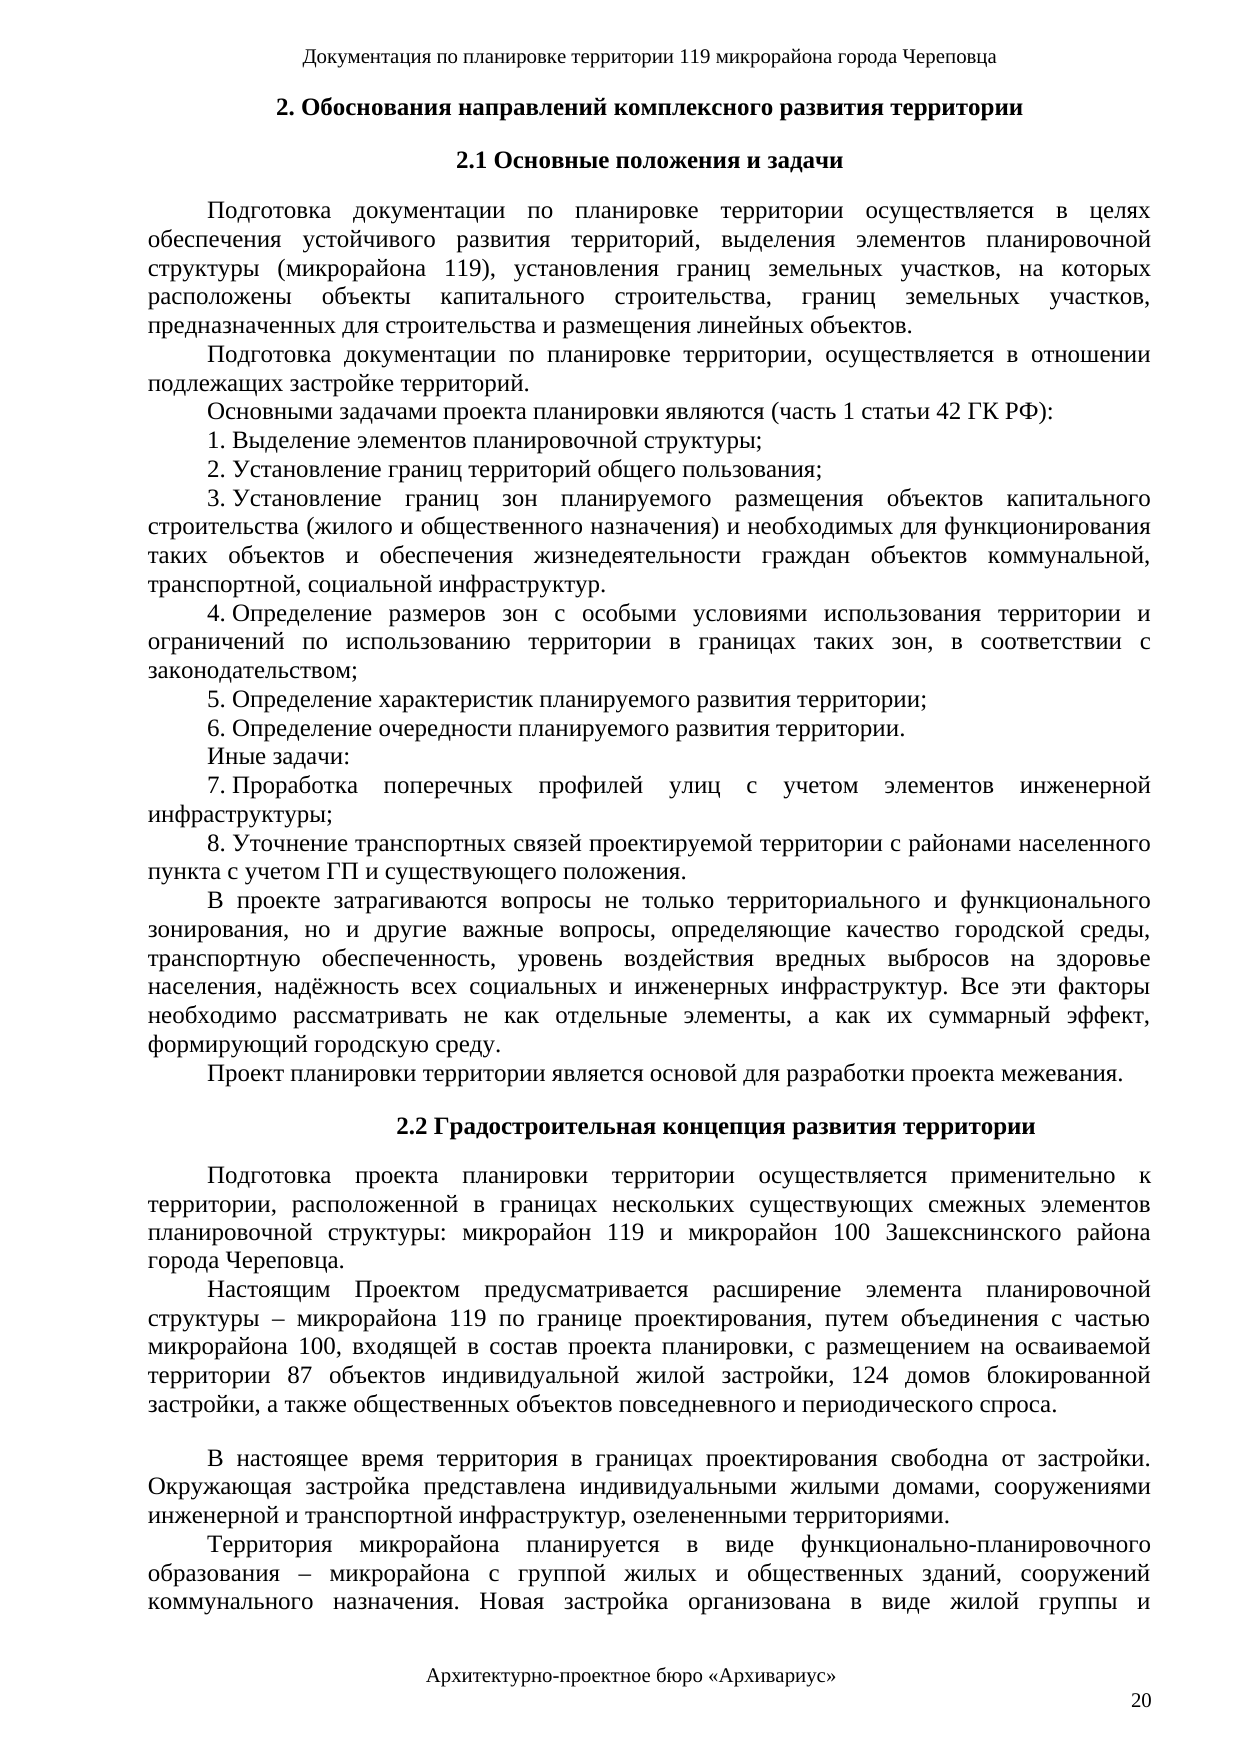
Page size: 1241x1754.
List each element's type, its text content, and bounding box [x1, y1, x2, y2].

text Иные задачи: [148, 741, 1152, 770]
text 8. Уточнение транспортных связей проектируемой территории с районами населенного пункта с учетом ГП и существующего положения. [148, 828, 1152, 885]
text Основными задачами проекта планировки являются (часть 1 статьи 42 ГК РФ): [148, 396, 1152, 425]
text Подготовка проекта планировки территории осуществляется применительно к территории, расположенной в границах нескольких существующих смежных элементов планировочной структуры: микрорайон 119 и микрорайон 100 Зашекснинского района города Череповца. [148, 1161, 1152, 1274]
text 1. Выделение элементов планировочной структуры; [148, 425, 1152, 454]
text В проекте затрагиваются вопросы не только территориального и функционального зонирования, но и другие важные вопросы, определяющие качество городской среды, транспортную обеспеченность, уровень воздействия вредных выбросов на здоровье населения, надёжность всех социальных и инженерных инфраструктур. Все эти факторы необходимо рассматривать не как отдельные элементы, а как их суммарный эффект, формирующий городскую среду. [148, 885, 1152, 1058]
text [148, 1529, 1152, 1615]
text Подготовка документации по планировке территории, осуществляется в отношении подлежащих застройке территорий. [148, 339, 1152, 396]
text 2.2 Градостроительная концепция развития территории [207, 1111, 1152, 1140]
text Настоящим Проектом предусматривается расширение элемента планировочной структуры – микрорайона 119 по границе проектирования, путем объединения с частью микрорайона 100, входящей в состав проекта планировки, с размещением на осваиваемой территории 87 объектов индивидуальной жилой застройки, 124 домов блокированной застройки, а также общественных объектов повседневного и периодического спроса. [148, 1274, 1152, 1418]
text 2. Обоснования направлений комплексного развития территории [148, 92, 1152, 121]
text 7. Проработка поперечных профилей улиц с учетом элементов инженерной инфраструктуры; [148, 770, 1152, 828]
text Подготовка документации по планировке территории осуществляется в целях обеспечения устойчивого развития территорий, выделения элементов планировочной структуры (микрорайона 119), установления границ земельных участков, на которых расположены объекты капитального строительства, границ земельных участков, предназначенных для строительства и размещения линейных объектов. [148, 195, 1152, 339]
text 6. Определение очередности планируемого развития территории. [148, 713, 1152, 741]
text 5. Определение характеристик планируемого развития территории; [148, 684, 1152, 713]
text 2.1 Основные положения и задачи [148, 146, 1152, 174]
text 4. Определение размеров зон с особыми условиями использования территории и ограничений по использованию территории в границах таких зон, в соответствии с законодательством; [148, 598, 1152, 684]
text Проект планировки территории является основой для разработки проекта межевания. [148, 1058, 1152, 1086]
text 3. Установление границ зон планируемого размещения объектов капитального строительства (жилого и общественного назначения) и необходимых для функционирования таких объектов и обеспечения жизнедеятельности граждан объектов коммунальной, транспортной, социальной инфраструктур. [148, 483, 1152, 598]
text В настоящее время территория в границах проектирования свободна от застройки. Окружающая застройка представлена индивидуальными жилыми домами, сооружениями инженерной и транспортной инфраструктур, озелененными территориями. [148, 1443, 1152, 1529]
text 2. Установление границ территорий общего пользования; [148, 454, 1152, 483]
